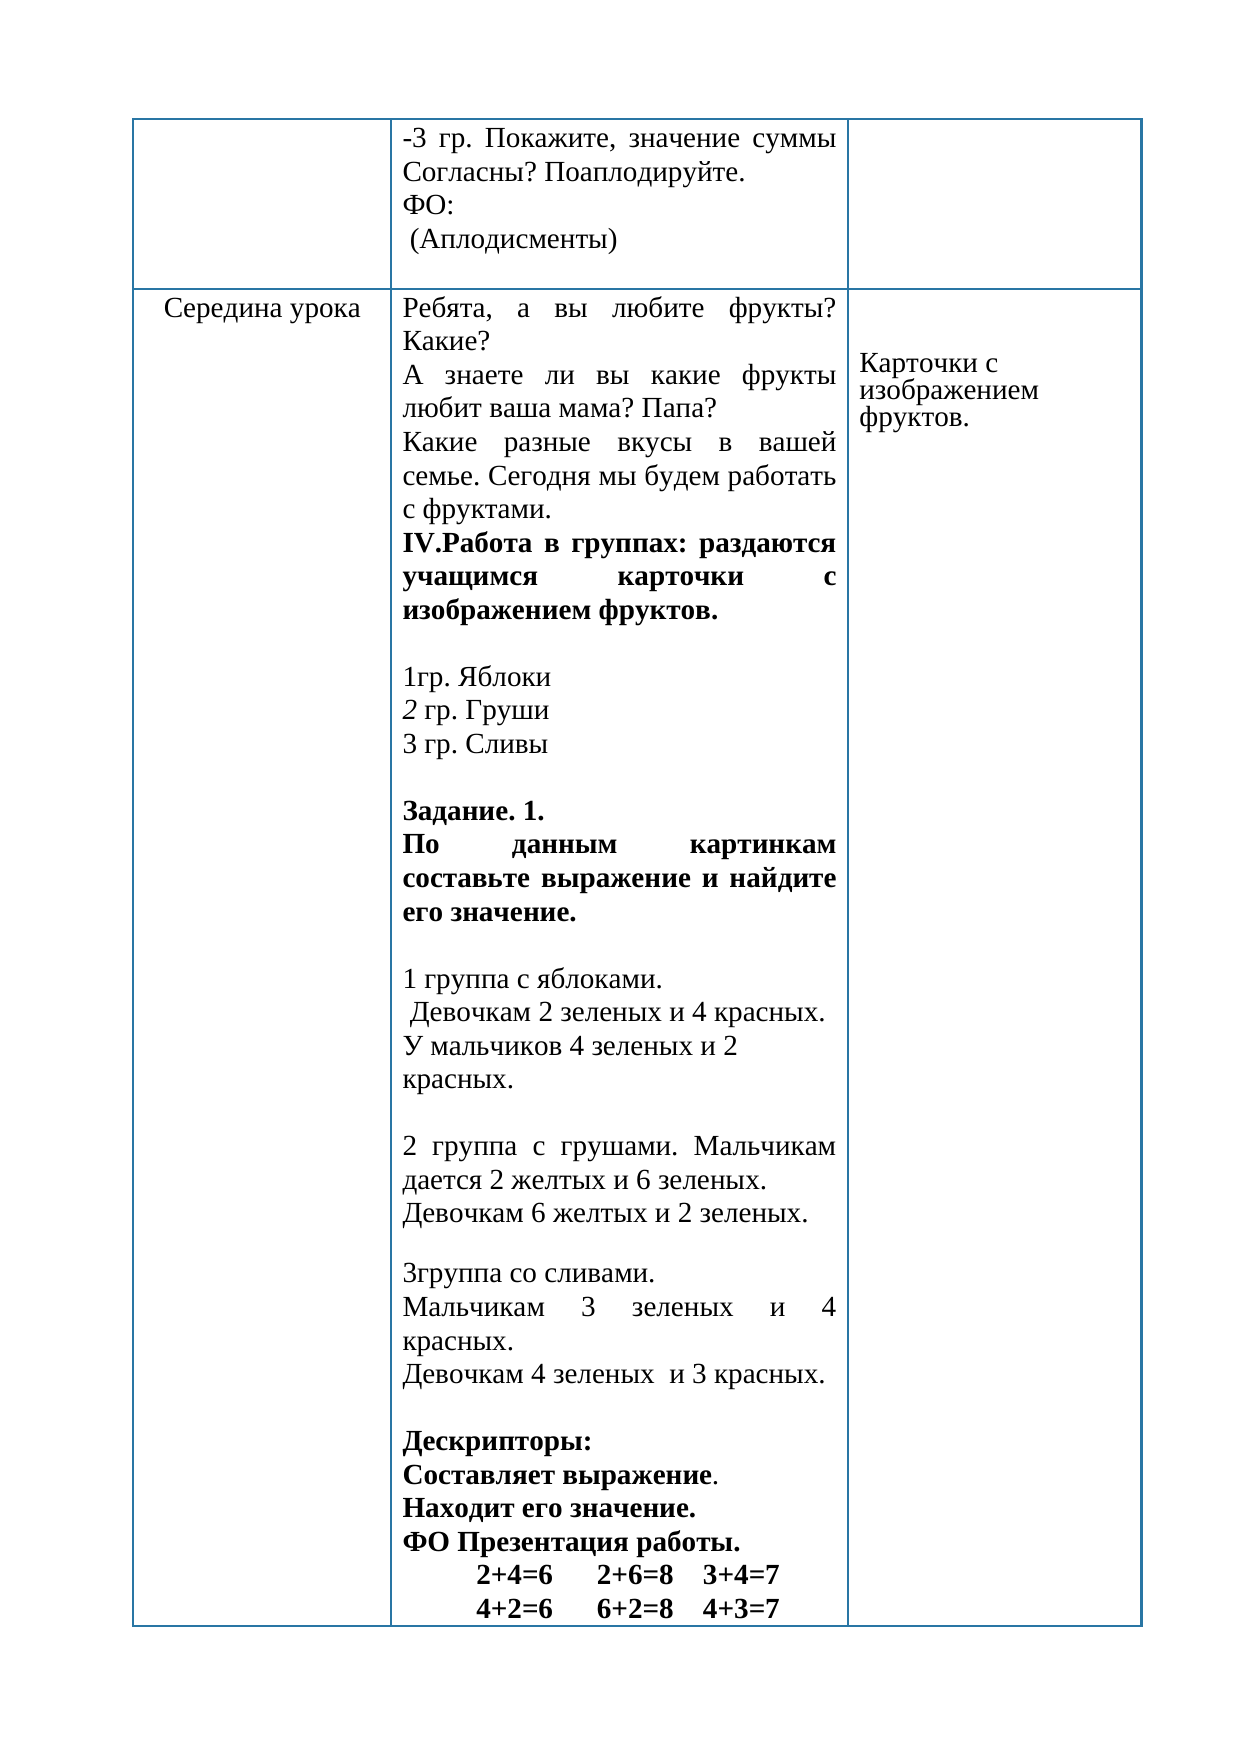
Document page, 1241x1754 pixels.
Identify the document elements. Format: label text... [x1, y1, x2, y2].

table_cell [392, 290, 847, 1624]
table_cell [849, 120, 1140, 288]
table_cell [134, 120, 390, 288]
table_cell Середина урока [134, 290, 390, 1624]
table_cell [849, 290, 1140, 1624]
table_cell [392, 120, 847, 288]
